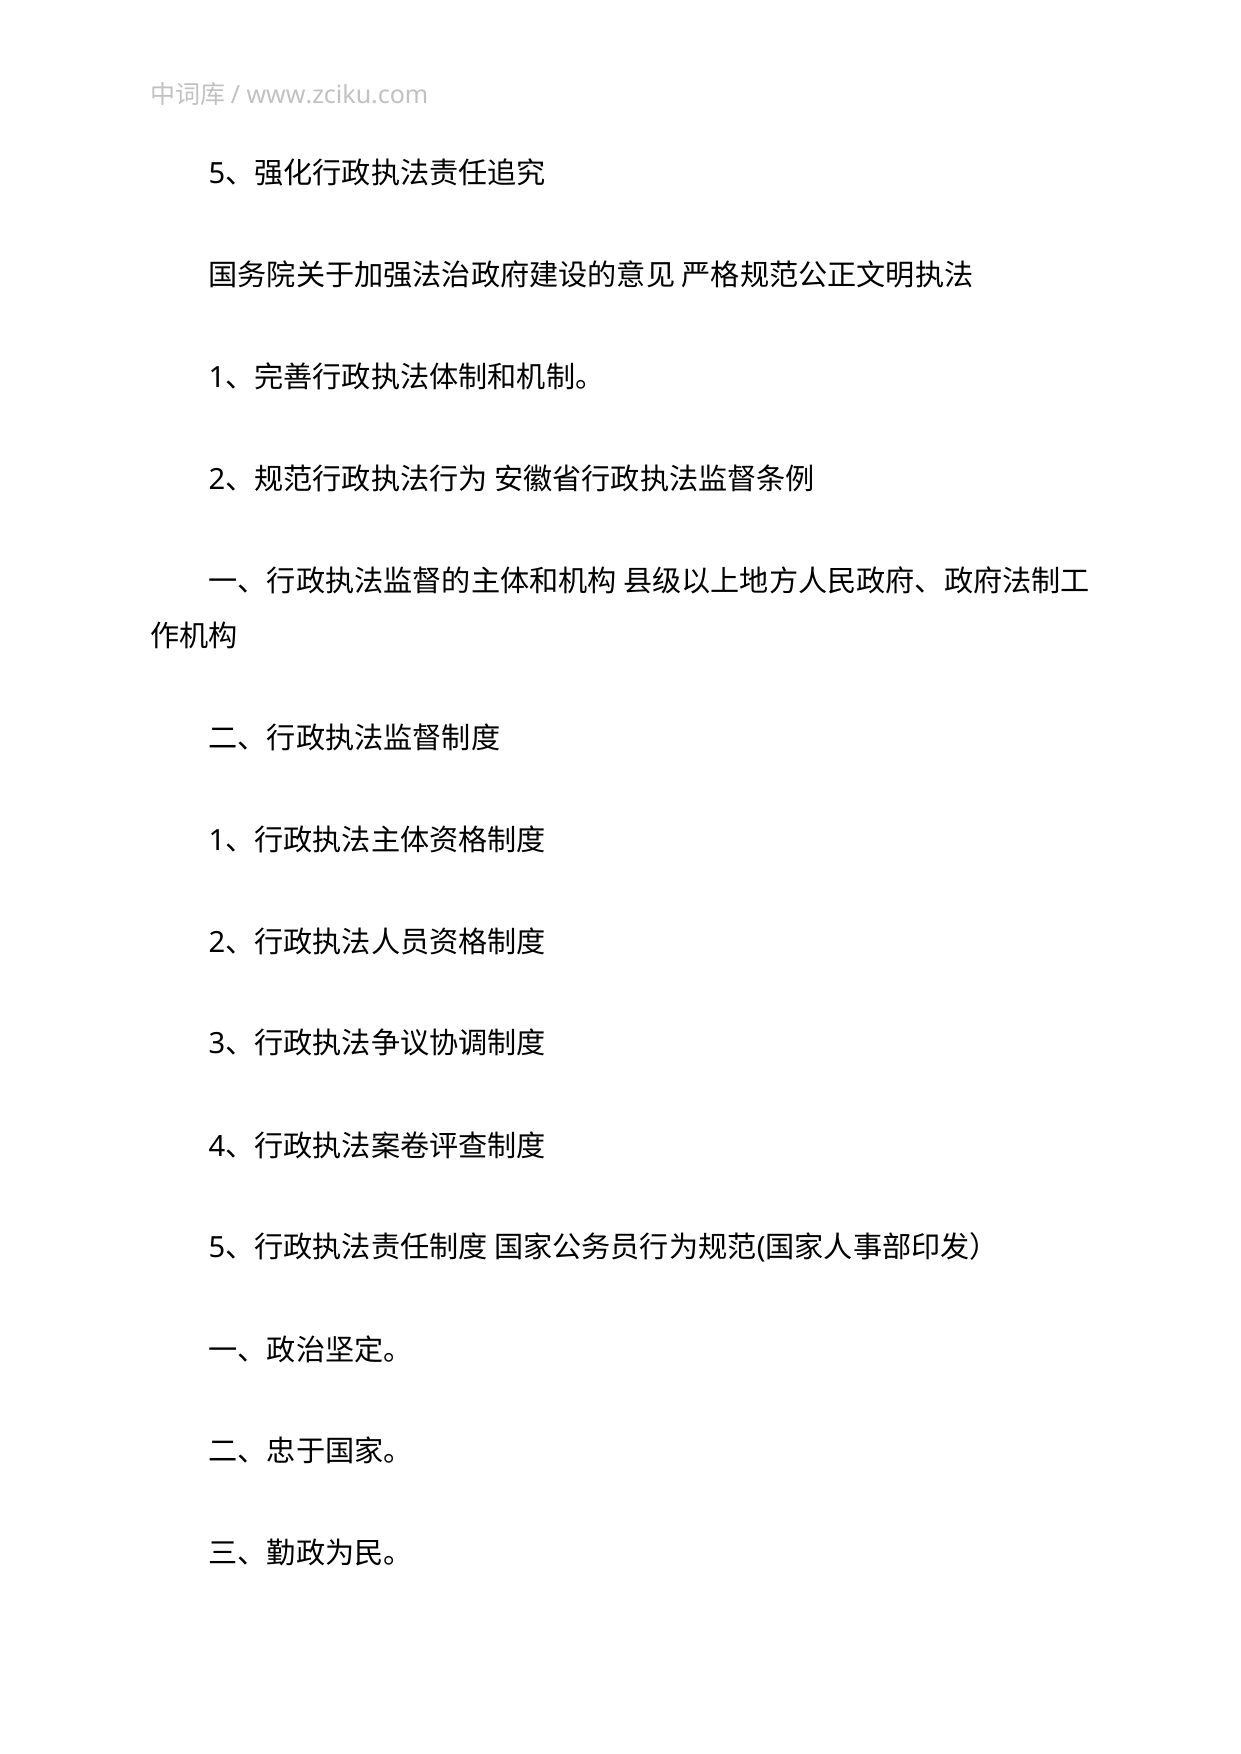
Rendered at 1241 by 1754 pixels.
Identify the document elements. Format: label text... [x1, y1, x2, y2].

text 4、行政执法案卷评查制度 [150, 1122, 1090, 1164]
text 1、完善行政执法体制和机制。 [150, 354, 1090, 396]
text 国务院关于加强法治政府建设的意见 严格规范公正文明执法 [150, 252, 1090, 294]
text 2、行政执法人员资格制度 [150, 918, 1090, 961]
text 5、强化行政执法责任追究 [150, 150, 1090, 192]
text 5、行政执法责任制度 国家公务员行为规范(国家人事部印发） [150, 1224, 1090, 1266]
text 1、行政执法主体资格制度 [150, 816, 1090, 858]
text 一、政治坚定。 [150, 1326, 1090, 1368]
text 二、行政执法监督制度 [150, 714, 1090, 757]
text 二、忠于国家。 [150, 1428, 1090, 1470]
text 3、行政执法争议协调制度 [150, 1020, 1090, 1062]
text 2、规范行政执法行为 安徽省行政执法监督条例 [150, 456, 1090, 498]
text 一、行政执法监督的主体和机构 县级以上地方人民政府、政府法制工作机构 [150, 558, 1090, 655]
text 三、勤政为民。 [150, 1529, 1090, 1572]
